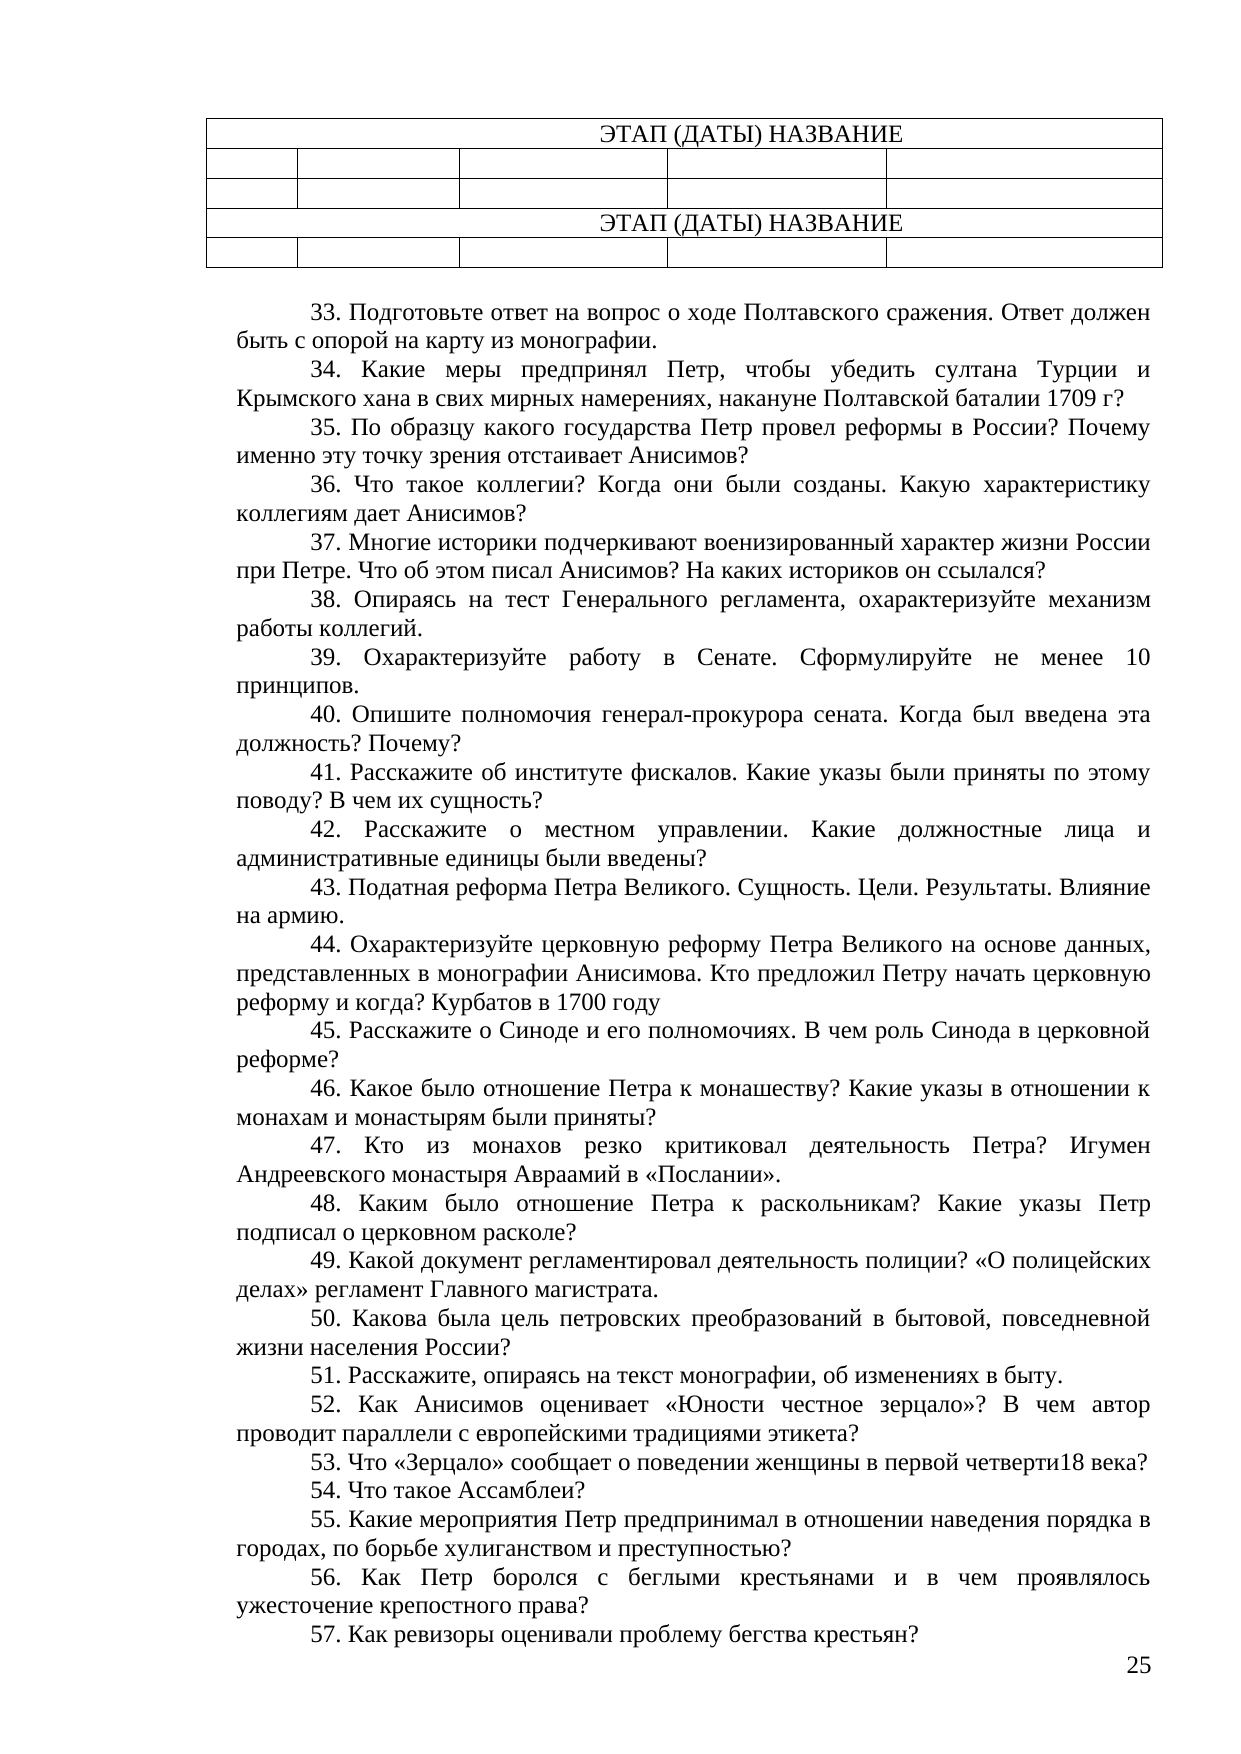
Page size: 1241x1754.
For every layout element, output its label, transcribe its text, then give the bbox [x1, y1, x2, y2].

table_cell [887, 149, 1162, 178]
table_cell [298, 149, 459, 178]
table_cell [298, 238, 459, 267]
text 43. Податная реформа Петра Великого. Сущность. Цели. Результаты. Влияние на армию. [236, 872, 1152, 929]
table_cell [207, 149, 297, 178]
text 38. Опираясь на тест Генерального регламента, охарактеризуйте механизм работы коллегий. [236, 584, 1152, 642]
text 37. Многие историки подчеркивают военизированный характер жизни России при Петре. Что об этом писал Анисимов? На каких историков он ссылался? [236, 527, 1152, 584]
text 40. Опишите полномочия генерал-прокурора сената. Когда был введена эта должность? Почему? [236, 699, 1152, 757]
text 57. Как ревизоры оценивали проблему бегства крестьян? [236, 1619, 1152, 1648]
text 48. Каким было отношение Петра к раскольникам? Какие указы Петр подписал о церковном расколе? [236, 1188, 1152, 1246]
text 51. Расскажите, опираясь на текст монографии, об изменениях в быту. [236, 1361, 1152, 1389]
text 46. Какое было отношение Петра к монашеству? Какие указы в отношении к монахам и монастырям были приняты? [236, 1073, 1152, 1131]
text 34. Какие меры предпринял Петр, чтобы убедить султана Турции и Крымского хана в свих мирных намерениях, накануне Полтавской баталии ? [236, 354, 1152, 412]
text 55. Какие мероприятия Петр предпринимал в отношении наведения порядка в городах, по борьбе хулиганством и преступностью? [236, 1504, 1152, 1562]
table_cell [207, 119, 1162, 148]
text 52. Как Анисимов оценивает «Юности честное зерцало»? В чем автор проводит параллели с европейскими традициями этикета? [236, 1389, 1152, 1447]
text 35. По образцу какого государства Петр провел реформы в России? Почему именно эту точку зрения отстаивает Анисимов? [236, 412, 1152, 469]
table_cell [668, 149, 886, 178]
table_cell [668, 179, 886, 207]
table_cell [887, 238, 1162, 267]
text 36. Что такое коллегии? Когда они были созданы. Какую характеристику коллегиям дает Анисимов? [236, 469, 1152, 527]
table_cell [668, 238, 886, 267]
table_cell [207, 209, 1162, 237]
text 54. Что такое Ассамблеи? [236, 1476, 1152, 1504]
text 53. Что «Зерцало» сообщает о поведении женщины в первой четверти18 века? [236, 1447, 1152, 1476]
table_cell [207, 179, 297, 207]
text 49. Какой документ регламентировал деятельность полиции? «О полицейских делах» регламент Главного магистрата. [236, 1246, 1152, 1303]
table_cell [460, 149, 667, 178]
text 42. Расскажите о местном управлении. Какие должностные лица и административные единицы были введены? [236, 814, 1152, 872]
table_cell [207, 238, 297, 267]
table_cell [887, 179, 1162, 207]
text 45. Расскажите о Синоде и его полномочиях. В чем роль Синода в церковной реформе? [236, 1016, 1152, 1073]
text 50. Какова была цель петровских преобразований в бытовой, повседневной жизни населения России? [236, 1303, 1152, 1361]
text 33. Подготовьте ответ на вопрос о ходе Полтавского сражения. Ответ должен быть с опорой на карту из монографии. [236, 297, 1152, 354]
text 47. Кто из монахов резко критиковал деятельность Петра? Игумен Андреевского монастыря Авраамий в «Послании». [236, 1131, 1152, 1188]
text 56. Как Петр боролся с беглыми крестьянами и в чем проявлялось ужесточение крепостного права? [236, 1562, 1152, 1619]
text 39. Охарактеризуйте работу в Сенате. Сформулируйте не менее 10 принципов. [236, 642, 1152, 699]
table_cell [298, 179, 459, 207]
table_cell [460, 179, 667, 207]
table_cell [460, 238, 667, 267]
text 44. Охарактеризуйте церковную реформу Петра Великого на основе данных, представленных в монографии Анисимова. Кто предложил Петру начать церковную реформу и когда? Курбатов в 1700 году [236, 929, 1152, 1016]
text 41. Расскажите об институте фискалов. Какие указы были приняты по этому поводу? В чем их сущность? [236, 757, 1152, 814]
